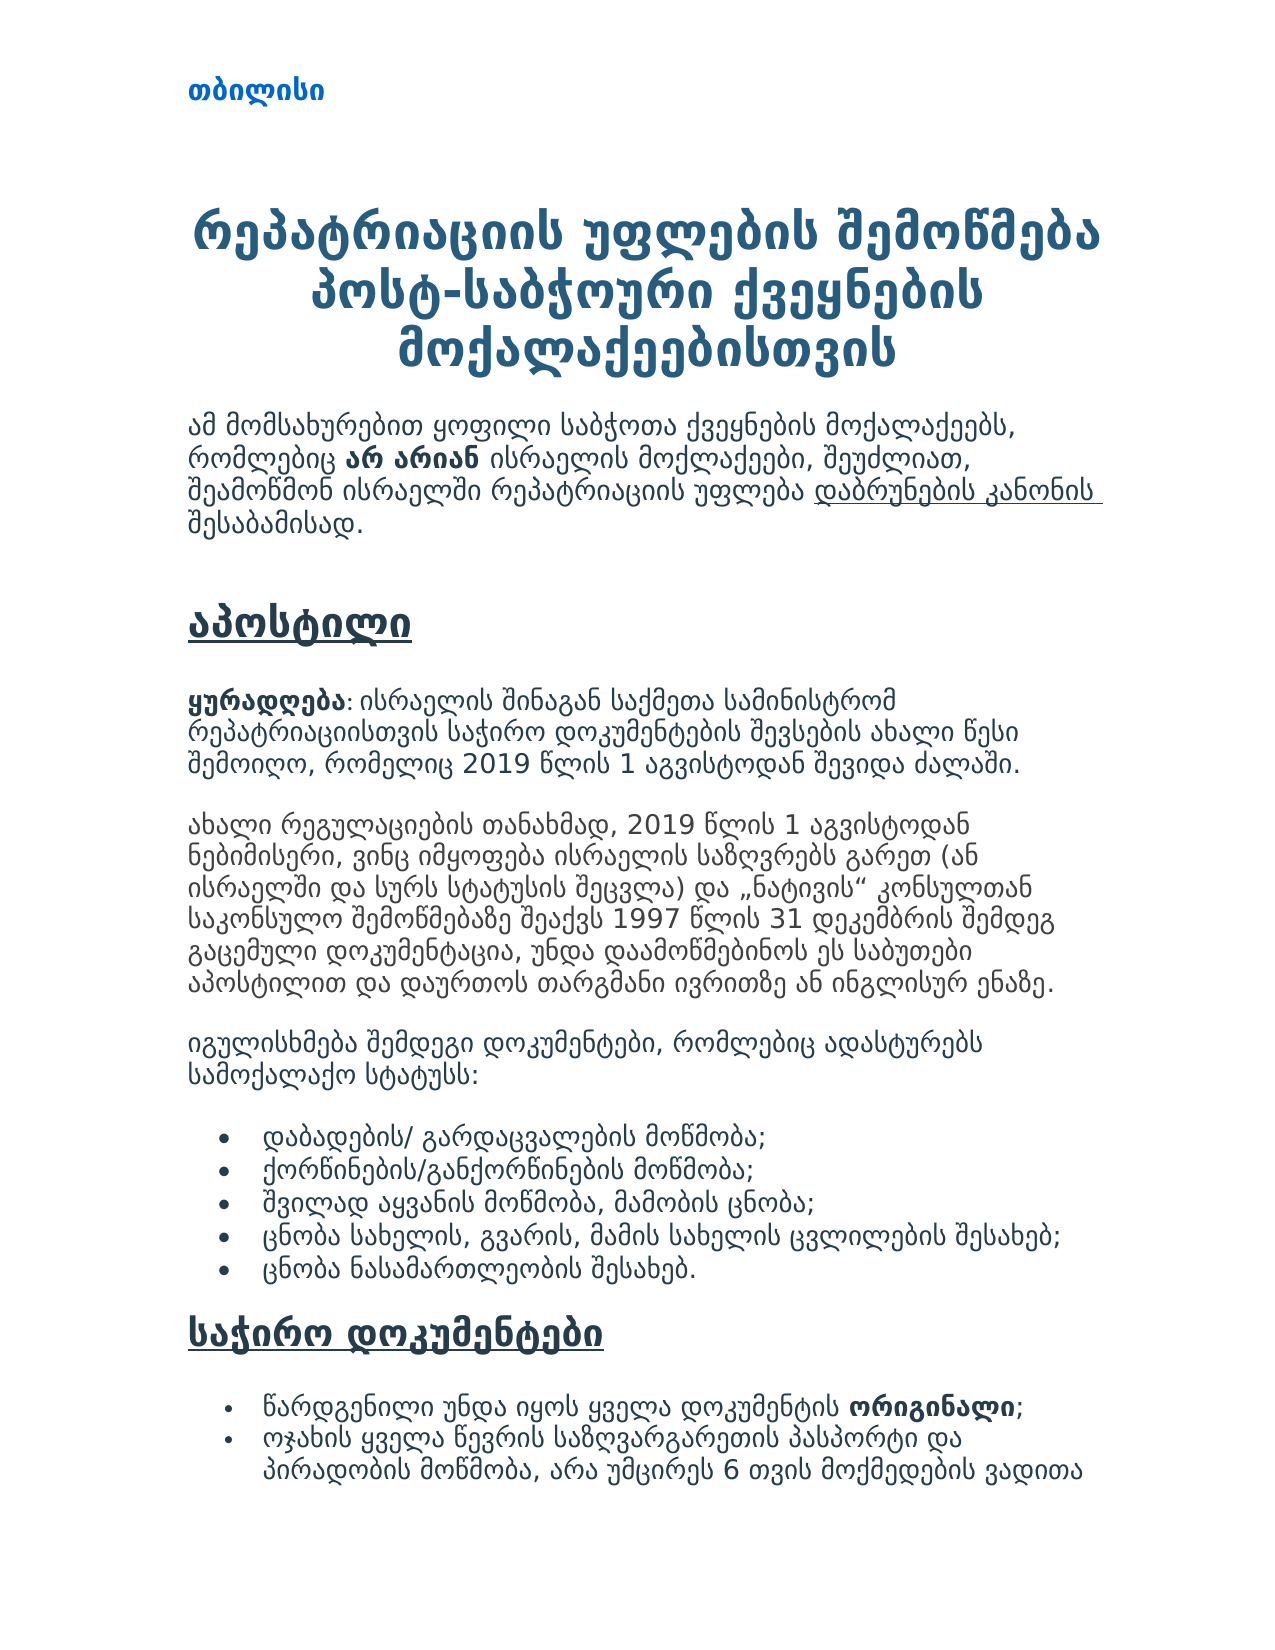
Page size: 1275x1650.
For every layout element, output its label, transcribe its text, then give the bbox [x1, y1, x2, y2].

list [225, 1422, 1107, 1486]
text ამ მომსახურებით ყოფილი საბჭოთა ქვეყნების მოქალაქეებს, რომლებიც არ არიან ისრაელის მოქლაქეები, შეუძლიათ, შეამოწმონ ისრაელში რეპატრიაციის უფლება დაბრუნების კანონის შესაბამისად. [187, 409, 1107, 540]
subtitle აპოსტილი [187, 599, 1107, 647]
text ახალი რეგულაციების თანახმად, 2019 წლის 1 აგვისტოდან ნებიმისერი, ვინც იმყოფება ისრაელის საზღვრებს გარეთ (ან ისრაელში და სურს სტატუსის შეცვლა) და „ნატივის“ კონსულთან საკონსულო შემოწმებაზე შეაქვს 1997 წლის 31 დეკემბრის შემდეგ გაცემული დოკუმენტაცია, უნდა დაამოწმებინოს ეს საბუთები აპოსტილით და დაურთოს თარგმანი ივრითზე ან ინგლისურ ენაზე. [187, 809, 1107, 998]
text • ცნობა სახელის, გვარის, მამის სახელის ცვლილების შესახებ; [217, 1219, 1107, 1252]
subtitle რეპატრიაციის უფლების შემოწმება პოსტ-საბჭოური ქვეყნების მოქალაქეებისთვის [187, 203, 1107, 378]
subtitle საჭირო დოკუმენტები [187, 1312, 1107, 1355]
text • ქორწინების/განქორწინების მოწმობა; [217, 1153, 1107, 1186]
text • ცნობა ნასამართლეობის შესახებ. [217, 1252, 1107, 1285]
text • შვილად აყვანის მოწმობა, მამობის ცნობა; [217, 1186, 1079, 1219]
text • დაბადების/ გარდაცვალების მოწმობა; [217, 1120, 1107, 1153]
list წარდგენილი უნდა იყოს ყველა დოკუმენტის ორიგინალი; [225, 1391, 1107, 1422]
text ყურადღება: ისრაელის შინაგან საქმეთა სამინისტრომ რეპატრიაციისთვის საჭირო დოკუმენტების შევსების ახალი წესი შემოიღო, რომელიც 2019 წლის 1 აგვისტოდან შევიდა ძალაში. [187, 684, 1107, 780]
text იგულისხმება შემდეგი დოკუმენტები, რომლებიც ადასტურებს სამოქალაქო სტატუსს: [187, 1028, 1107, 1091]
